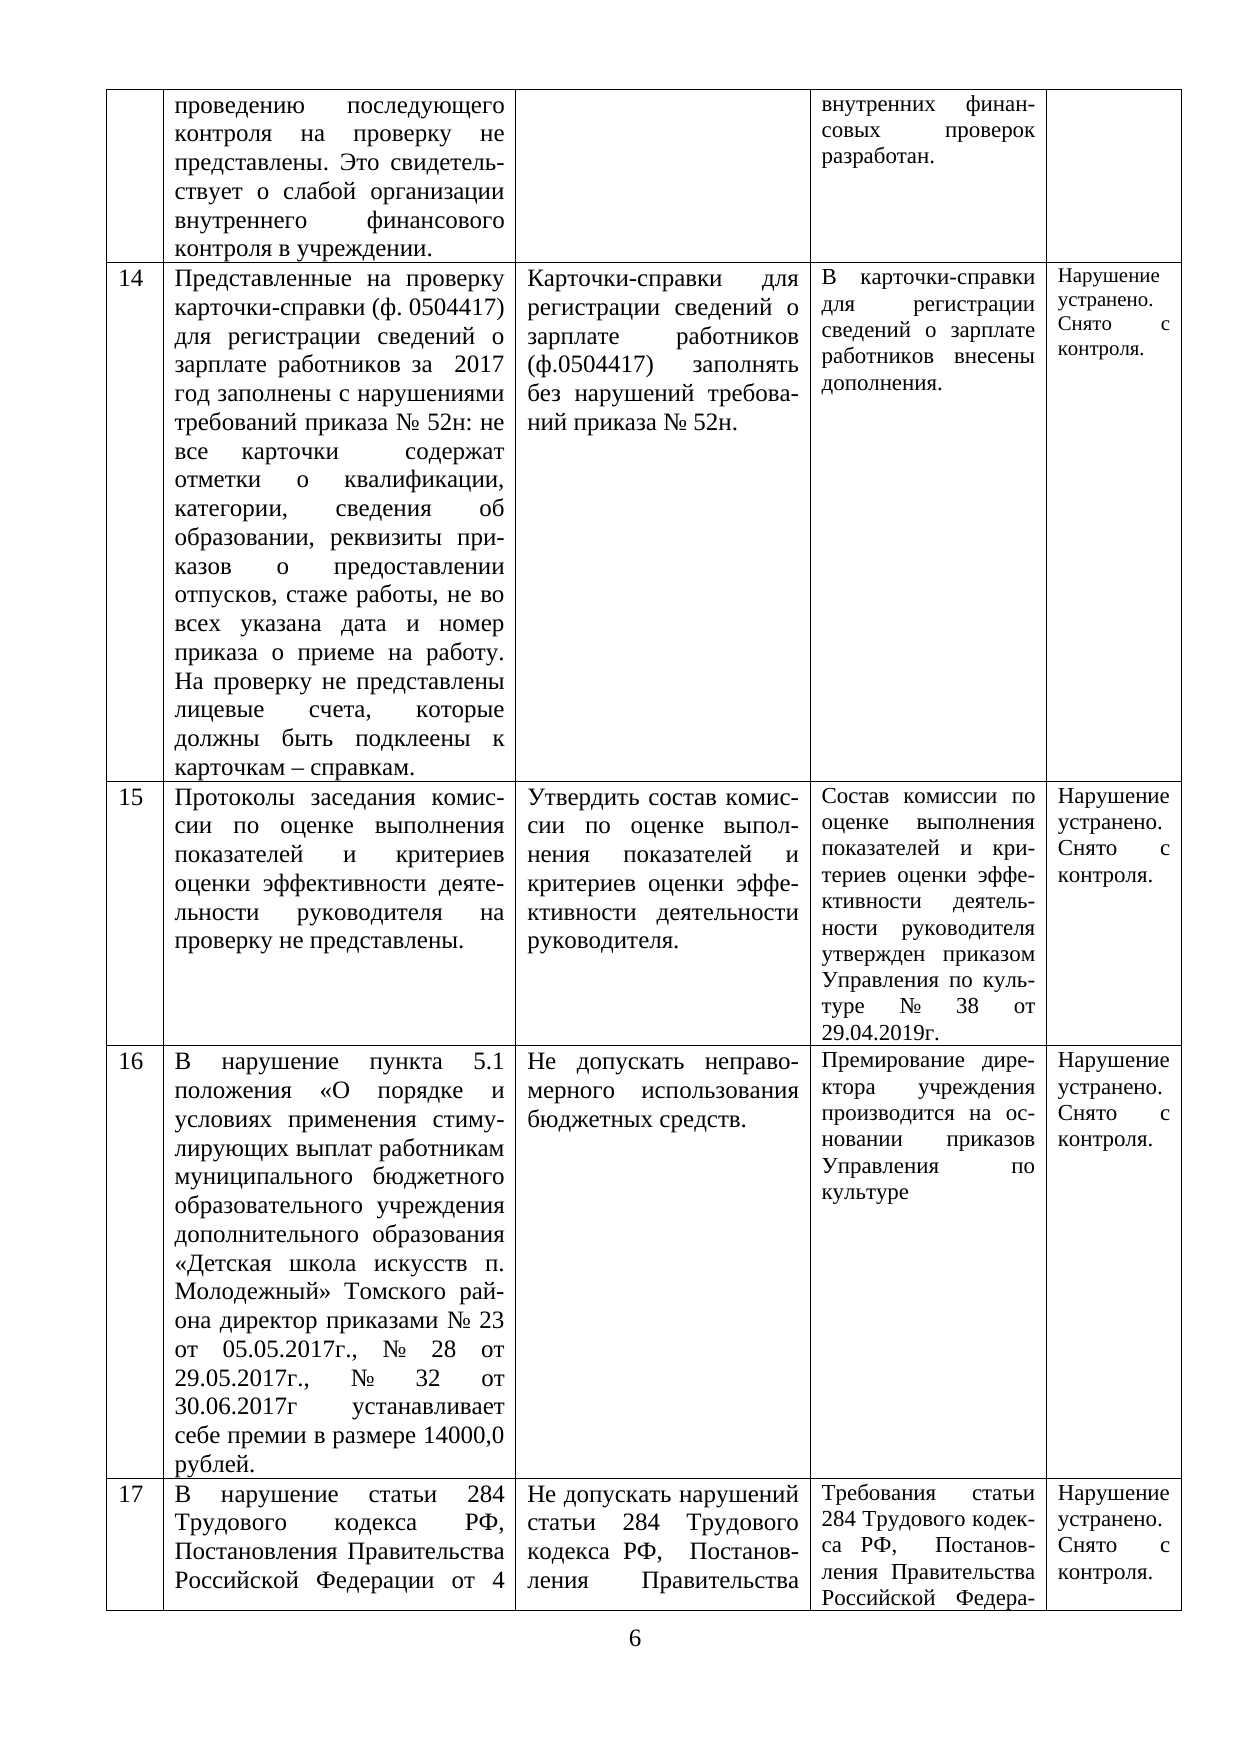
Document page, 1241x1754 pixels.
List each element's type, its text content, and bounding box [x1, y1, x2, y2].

table_cell Нарушение устранено. Снято с контроля. [1047, 1046, 1181, 1478]
table_cell Протоколы заседания комис-сии по оценке выполнения показателей и критериев оценки эффективности деяте-льности руководителя на проверку не представлены. [164, 782, 515, 1045]
table_cell 15 [107, 782, 163, 1045]
table_cell Нарушение устранено. Снято с контроля. [1047, 782, 1181, 1045]
table_cell Премирование дире-ктора учреждения производится на ос-новании приказов Управления по культуре [811, 1046, 1046, 1478]
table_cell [164, 1479, 515, 1610]
table_cell Нарушение устранено. Снято с контроля. [1047, 263, 1181, 781]
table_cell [1047, 90, 1181, 262]
table_cell Не допускать неправо-мерного использования бюджетных средств. [516, 1046, 810, 1478]
table_cell 13 [107, 90, 163, 262]
table_cell Состав комиссии по оценке выполнения показателей и кри-териев оценки эффе-ктивности деятель-ности руководителя утвержден приказом Управления по куль-туре № 38 от 29.04.2019г. [811, 782, 1046, 1045]
table_cell Карточки-справки для регистрации сведений о зарплате работников (ф.0504417) заполнять без нарушений требова-ний приказа № 52н. [516, 263, 810, 781]
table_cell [811, 90, 1046, 262]
table_cell 14 [107, 263, 163, 781]
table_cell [811, 1479, 1046, 1610]
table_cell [516, 90, 810, 262]
table_cell Утвердить состав комис-сии по оценке выпол-нения показателей и критериев оценки эффе-ктивности деятельности руководителя. [516, 782, 810, 1045]
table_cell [1047, 1479, 1181, 1610]
table_cell 17 [107, 1479, 163, 1610]
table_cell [516, 1479, 810, 1610]
table_cell Представленные на проверку карточки-справки (ф. 0504417) для регистрации сведений о зарплате работников за 2017 год заполнены с нарушениями требований приказа № 52н: не все карточки содержат отметки о квалификации, категории, сведения об образовании, реквизиты при-казов о предоставлении отпусков, стаже работы, не во всех указана дата и номер приказа о приеме на работу. На проверку не представлены лицевые счета, которые должны быть подклеены к карточкам – справкам. [164, 263, 515, 781]
table_cell В нарушение пункта 5.1 положения «О порядке и условиях применения стиму-лирующих выплат работникам муниципального бюджетного образовательного учреждения дополнительного образования «Детская школа искусств п. Молодежный» Томского рай-она директор приказами № 23 от 05.05.2017г., № 28 от 29.05.2017г., № 32 от 30.06.2017г устанавливает себе премии в размере 14000,0 рублей. [164, 1046, 515, 1478]
table_cell В карточки-справки для регистрации сведений о зарплате работников внесены дополнения. [811, 263, 1046, 781]
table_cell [164, 90, 515, 262]
table_cell 16 [107, 1046, 163, 1478]
